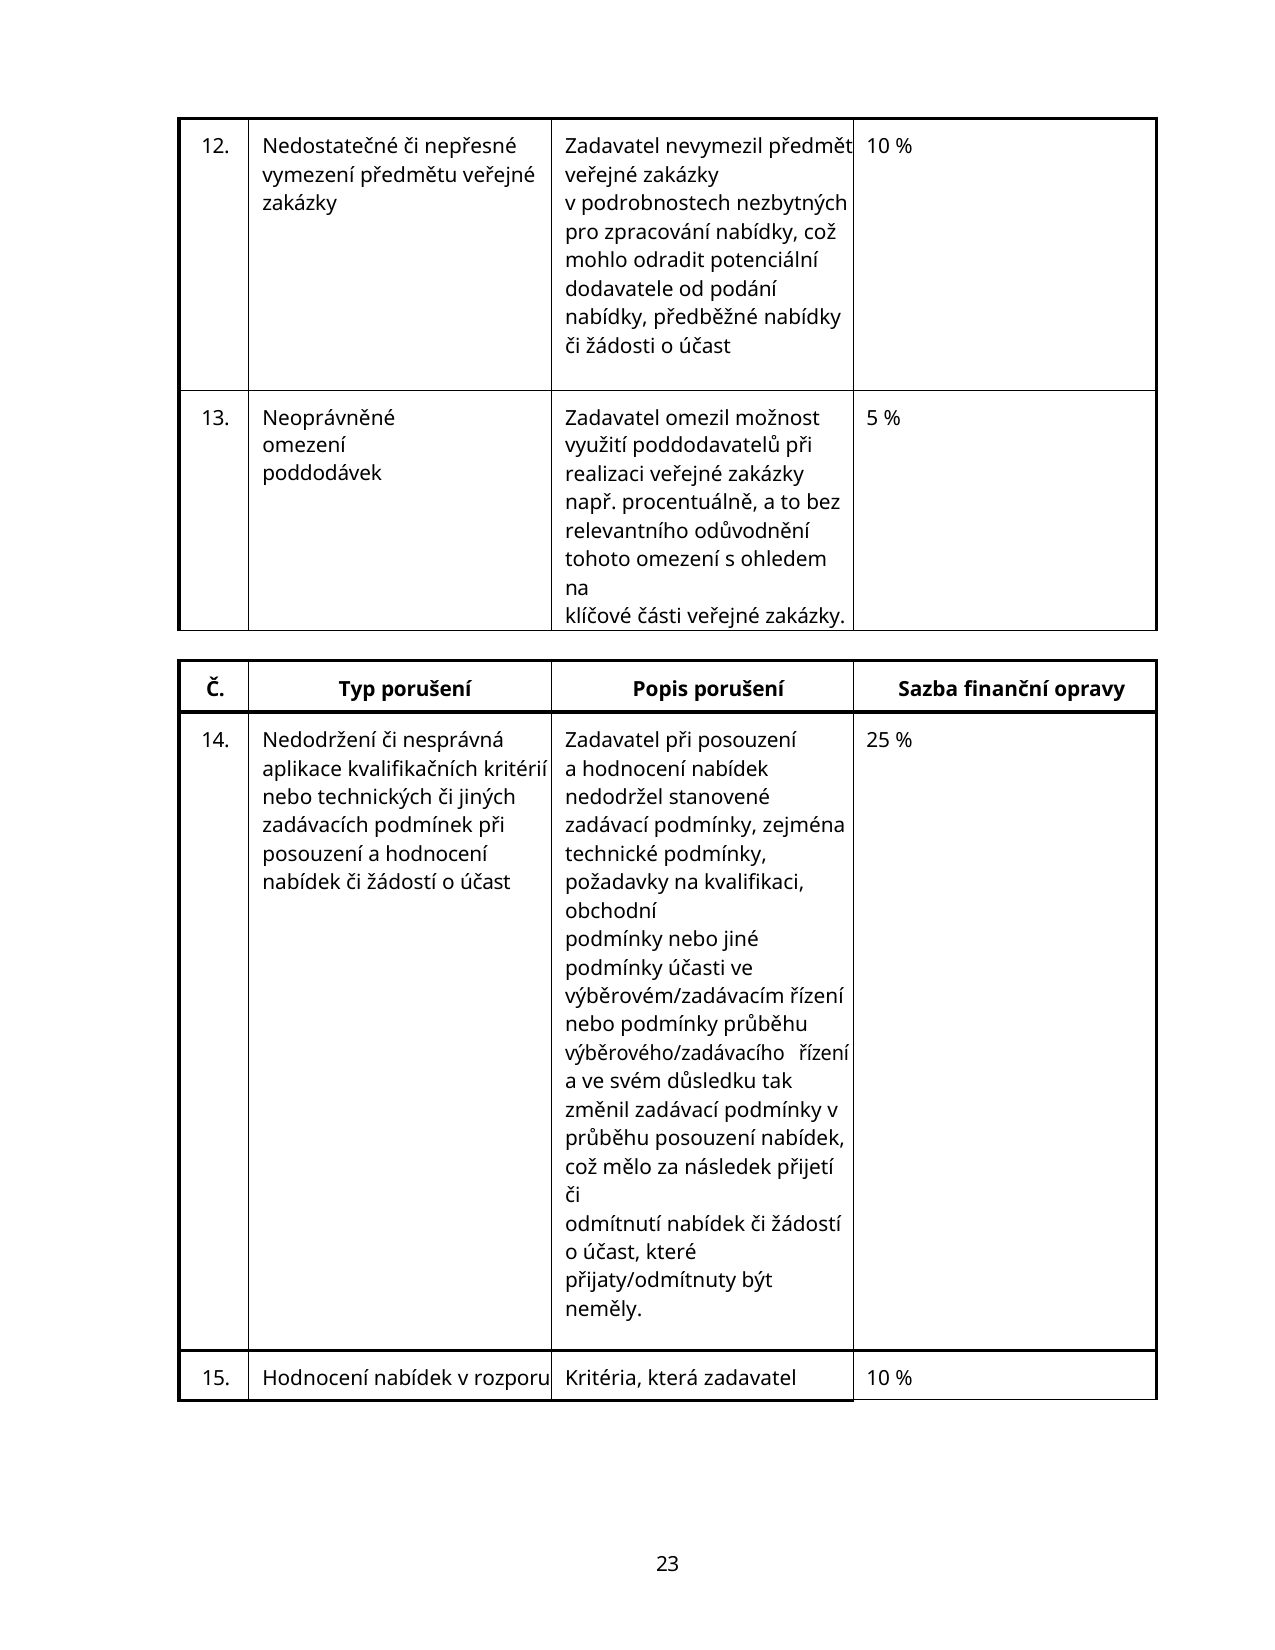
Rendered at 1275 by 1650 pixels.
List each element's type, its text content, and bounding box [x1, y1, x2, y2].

table_cell Zadavatel nevymezil předmět veřejné zakázky v podrobnostech nezbytných pro zpracování nabídky, což mohlo odradit potenciální dodavatele od podání nabídky, předběžné nabídky či žádosti o účast [552, 120, 853, 390]
table_cell 10 % [854, 120, 1155, 390]
table_cell 15. [181, 1352, 248, 1398]
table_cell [249, 1352, 551, 1398]
table_cell Zadavatel omezil možnost využití poddodavatelů při realizaci veřejné zakázky např. procentuálně, a to bez relevantního odůvodnění tohoto omezení s ohledem na klíčové části veřejné zakázky. [552, 391, 853, 629]
table_header Sazba finanční opravy [854, 662, 1155, 710]
table_cell Nedodržení či nesprávná aplikace kvalifikačních kritérií nebo technických či jiných zadávacích podmínek při posouzení a hodnocení nabídek či žádostí o účast [249, 714, 551, 1348]
table_header Popis porušení [552, 662, 853, 710]
table_cell Nedostatečné či nepřesné vymezení předmětu veřejné zakázky [249, 120, 551, 390]
table_cell 12. [181, 120, 248, 390]
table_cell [552, 1352, 853, 1398]
table_cell Zadavatel při posouzení a hodnocení nabídek nedodržel stanovené zadávací podmínky, zejména technické podmínky, požadavky na kvalifikaci, obchodní podmínky nebo jiné podmínky účasti ve výběrovém/zadávacím řízení nebo podmínky průběhu výběrového/zadávacího řízení a ve svém důsledku tak změnil zadávací podmínky v průběhu posouzení nabídek, což mělo za následek přijetí či odmítnutí nabídek či žádostí o účast, které přijaty/odmítnuty být neměly. [552, 714, 853, 1348]
table_header Č. [181, 662, 248, 710]
table_cell 5 % [854, 391, 1155, 629]
table_cell 13. [181, 391, 248, 629]
table_cell 10 % [854, 1352, 1155, 1398]
table_cell 25 % [854, 714, 1155, 1348]
table_cell 14. [181, 714, 248, 1348]
table_cell Neoprávněné omezení poddodávek [249, 391, 551, 629]
table_header Typ porušení [249, 662, 551, 710]
